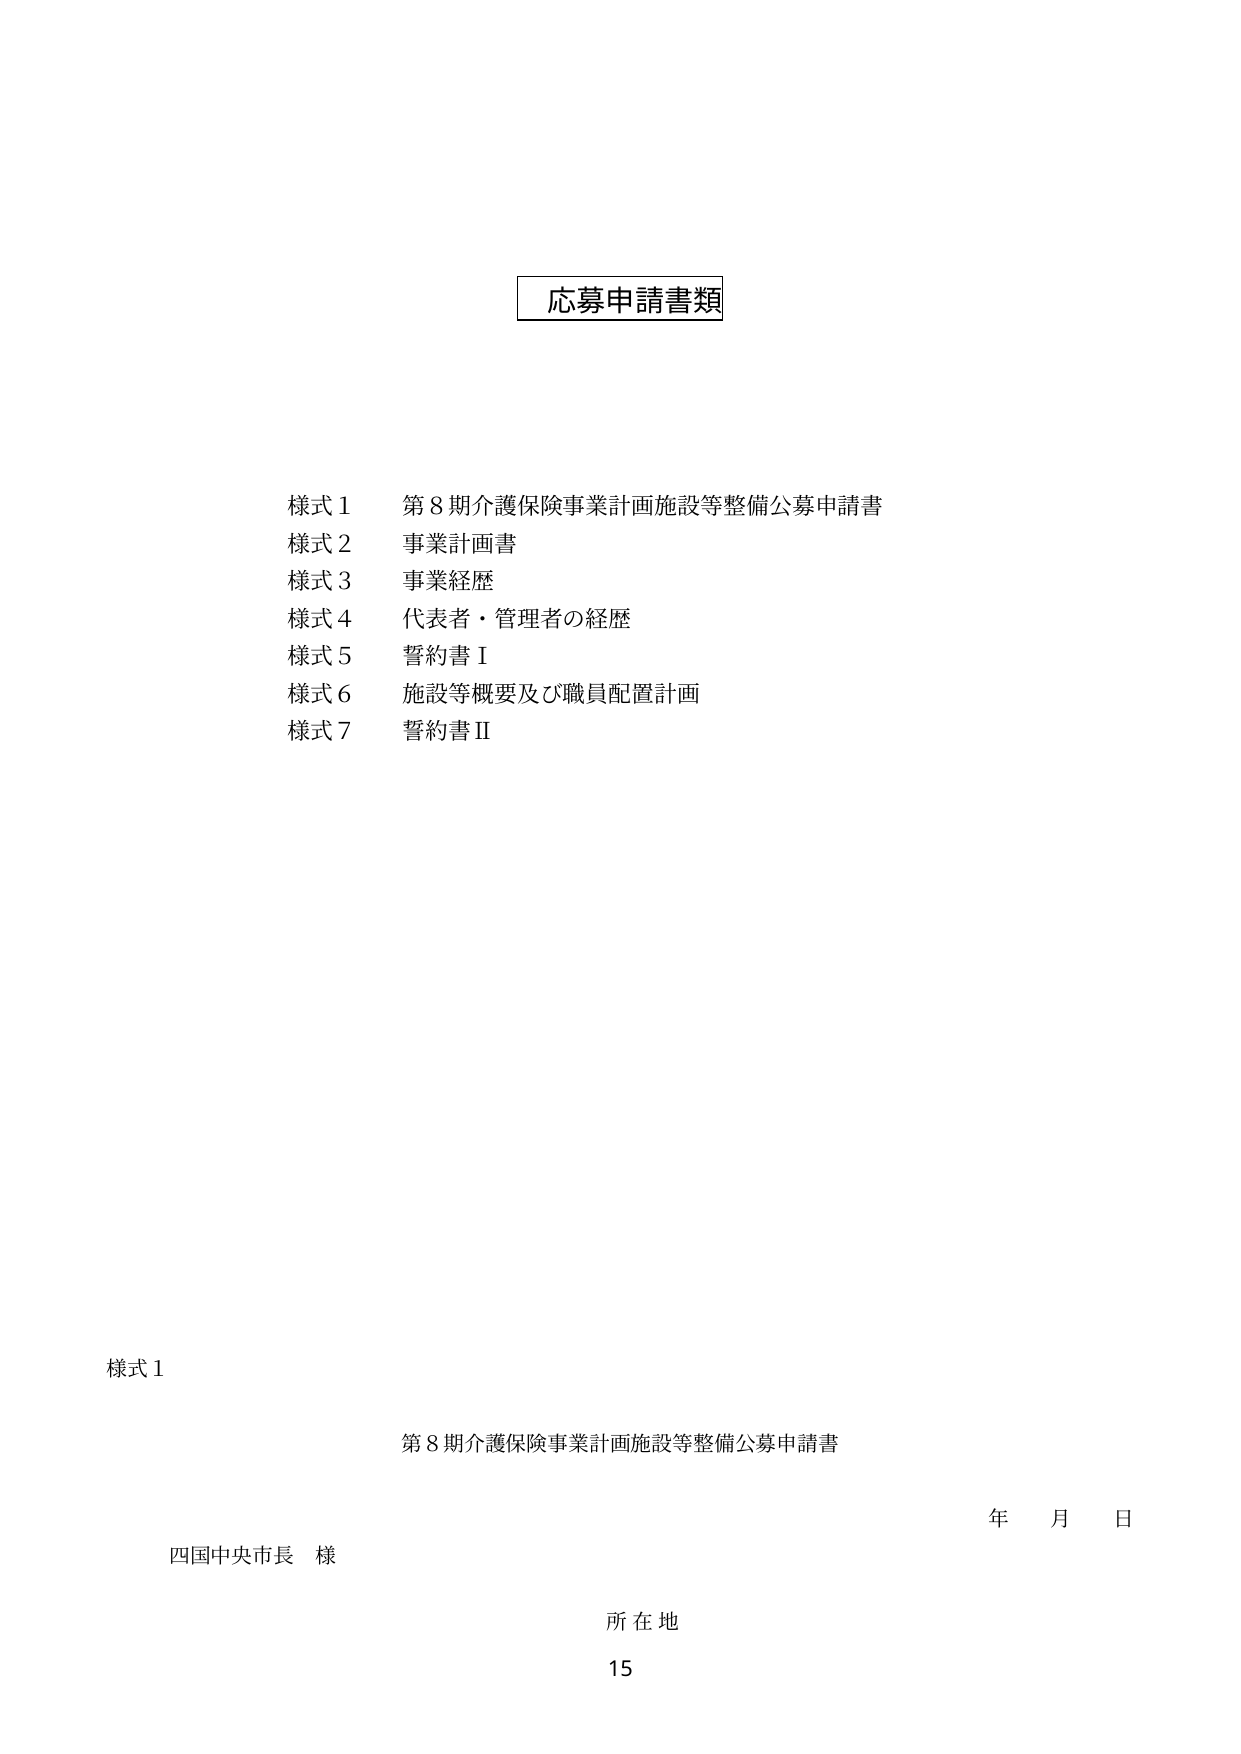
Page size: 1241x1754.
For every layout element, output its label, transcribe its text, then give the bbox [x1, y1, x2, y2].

text 四国中央市長 様 [106, 1536, 1134, 1573]
text 様式５ 誓約書Ⅰ [150, 636, 1134, 673]
text 様式２ 事業計画書 [150, 523, 1134, 561]
text 応募申請書類 [106, 261, 1134, 336]
text 年 月 日 [106, 1498, 1134, 1536]
text 様式４ 代表者・管理者の経歴 [150, 598, 1134, 636]
text 様式１ 第８期介護保険事業計画施設等整備公募申請書 [150, 486, 1134, 523]
text 様式３ 事業経歴 [150, 561, 1134, 598]
text 様式１ [106, 1348, 1134, 1386]
text 様式７ 誓約書Ⅱ [150, 711, 1134, 748]
text 所 在 地 [106, 1602, 1134, 1639]
text 第８期介護保険事業計画施設等整備公募申請書 [106, 1423, 1134, 1461]
text 様式６ 施設等概要及び職員配置計画 [150, 673, 1134, 711]
